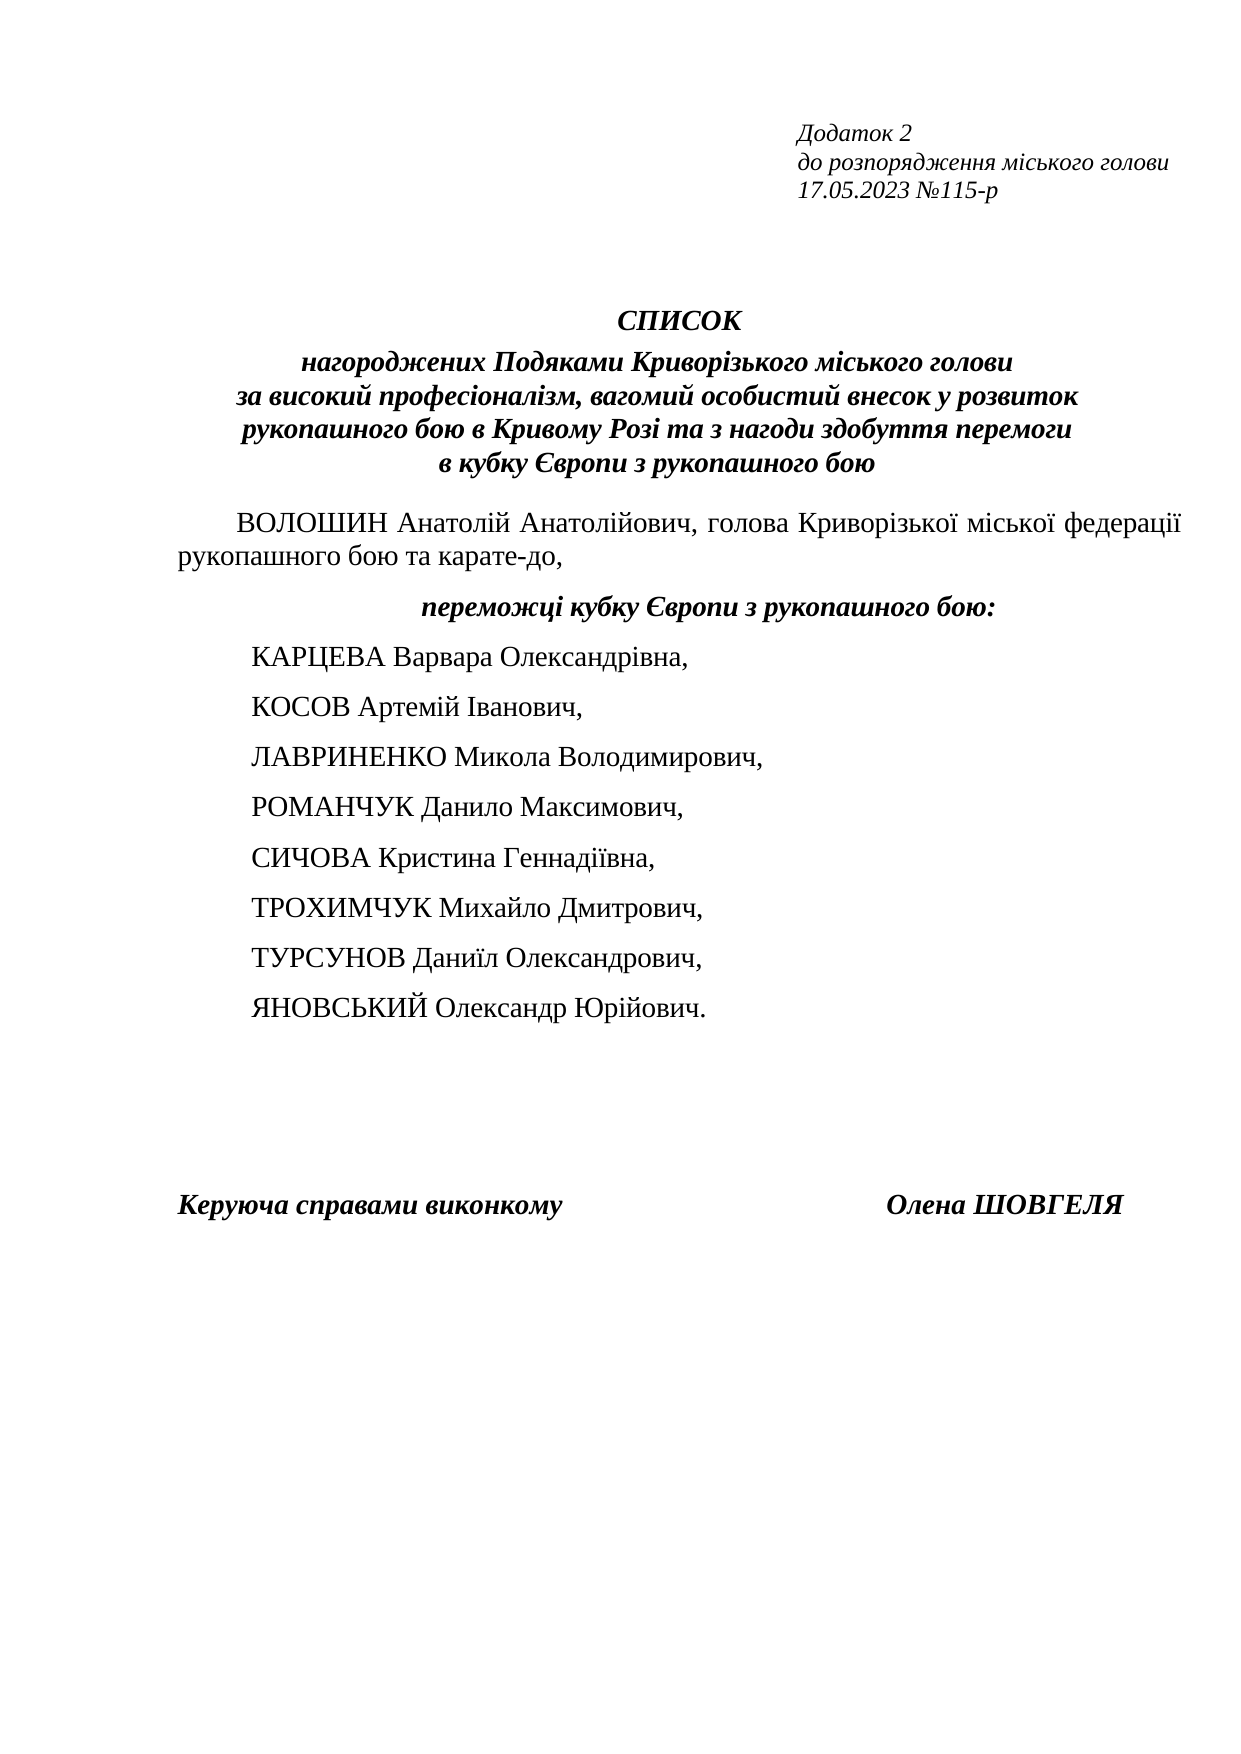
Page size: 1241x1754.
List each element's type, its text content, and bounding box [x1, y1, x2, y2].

text нагороджених Подяками Криворізького міського голови [118, 344, 1196, 378]
text ВОЛОШИН Анатолій Анатолійович, голова Криворізької міської федерації рукопашного бою та карате-до, [177, 505, 1181, 572]
text 17.05.2023 №115-р [797, 176, 1181, 204]
text КАРЦЕВА Варвара Олександрівна, [177, 639, 1181, 672]
text переможці кубку Європи з рукопашного бою: [177, 589, 1181, 622]
text Додаток 2 [797, 118, 1181, 147]
text ЯНОВСЬКИЙ Олександр Юрійович. [177, 990, 1181, 1024]
text до розпорядження міського голови [797, 147, 1181, 176]
text ТРОХИМЧУК Михайло Дмитрович, [177, 890, 1181, 923]
text ТУРСУНОВ Даниїл Олександрович, [177, 940, 1181, 974]
text РОМАНЧУК Данило Максимович, [177, 789, 1181, 823]
text за високий професіоналізм, вагомий особистий внесок у розвиток [118, 378, 1196, 412]
text в кубку Європи з рукопашного бою [118, 445, 1196, 479]
text рукопашного бою в Кривому Розі та з нагоди здобуття перемоги [118, 412, 1196, 445]
text КОСОВ Артемій Іванович, [177, 689, 1181, 723]
text Керуюча справами виконкому Олена ШОВГЕЛЯ [177, 1187, 1181, 1220]
text СИЧОВА Кристина Геннадіївна, [177, 840, 1181, 873]
text ЛАВРИНЕНКО Микола Володимирович, [177, 739, 1181, 773]
text СПИСОК [177, 303, 1181, 336]
